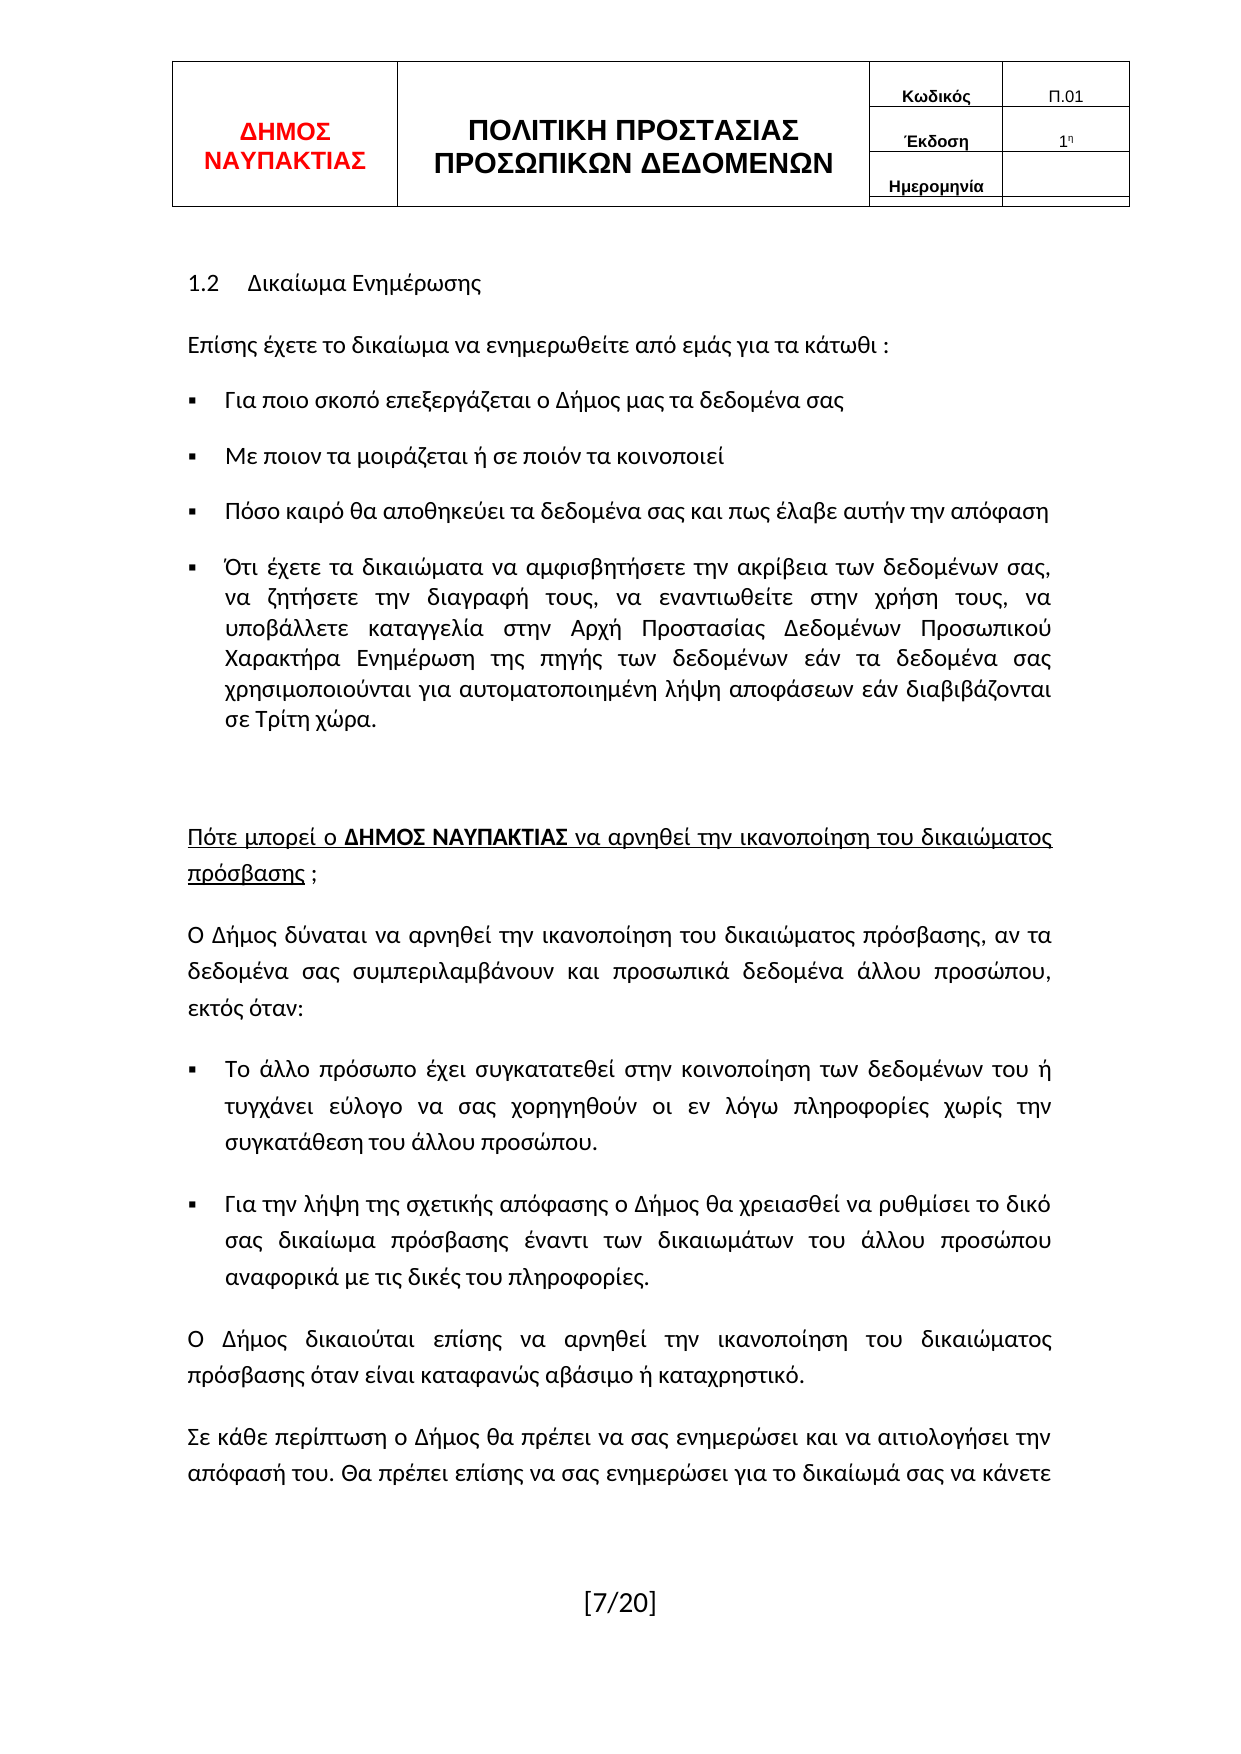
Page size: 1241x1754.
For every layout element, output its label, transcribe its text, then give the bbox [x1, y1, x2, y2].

list Με ποιον τα μοιράζεται ή σε ποιόν τα κοινοποιεί [187, 440, 1053, 470]
text Πότε μπορεί ο ΔΗΜΟΣ ΝΑΥΠΑΚΤΙΑΣ να αρνηθεί την ικανοποίηση του δικαιώματος πρόσβασης ; [187, 848, 1053, 888]
list Για ποιο σκοπό επεξεργάζεται ο Δήμος μας τα δεδομένα σας [187, 384, 1053, 415]
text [187, 1421, 1053, 1488]
text Επίσης έχετε το δικαίωμα να ενημερωθείτε από εμάς για τα κάτωθι : [187, 329, 1053, 359]
subtitle Δικαίωμα Ενημέρωσης [187, 267, 1053, 298]
list Ότι έχετε τα δικαιώματα να αμφισβητήσετε την ακρίβεια των δεδομένων σας, να ζητήσετε την διαγραφή τους, να εναντιωθείτε στην χρήση τους, να υποβάλλετε καταγγελία στην Αρχή Προστασίας Δεδομένων Προσωπικού Χαρακτήρα Ενημέρωση της πηγής των δεδομένων εάν τα δεδομένα σας χρησιμοποιούνται για αυτοματοποιημένη λήψη αποφάσεων εάν διαβιβάζονται σε Τρίτη χώρα. [187, 551, 1053, 734]
text Πότε μπορεί ο ΔΗΜΟΣ ΝΑΥΠΑΚΤΙΑΣ να αρνηθεί την ικανοποίηση του δικαιώματος πρόσβασης ; [187, 821, 1053, 847]
list Το άλλο πρόσωπο έχει συγκατατεθεί στην κοινοποίηση των δεδομένων του ή τυγχάνει εύλογο να σας χορηγηθούν οι εν λόγω πληροφορίες χωρίς την συγκατάθεση του άλλου προσώπου. [187, 1053, 1053, 1157]
text Ο Δήμος δικαιούται επίσης να αρνηθεί την ικανοποίηση του δικαιώματος πρόσβασης όταν είναι καταφανώς αβάσιμο ή καταχρηστικό. [187, 1323, 1053, 1390]
text Ο Δήμος δύναται να αρνηθεί την ικανοποίηση του δικαιώματος πρόσβασης, αν τα δεδομένα σας συμπεριλαμβάνουν και προσωπικά δεδομένα άλλου προσώπου, εκτός όταν: [187, 919, 1053, 1022]
list Πόσο καιρό θα αποθηκεύει τα δεδομένα σας και πως έλαβε αυτήν την απόφαση [187, 495, 1053, 526]
list Για την λήψη της σχετικής απόφασης ο Δήμος θα χρειασθεί να ρυθμίσει το δικό σας δικαίωμα πρόσβασης έναντι των δικαιωμάτων του άλλου προσώπου αναφορικά με τις δικές του πληροφορίες. [187, 1188, 1053, 1292]
